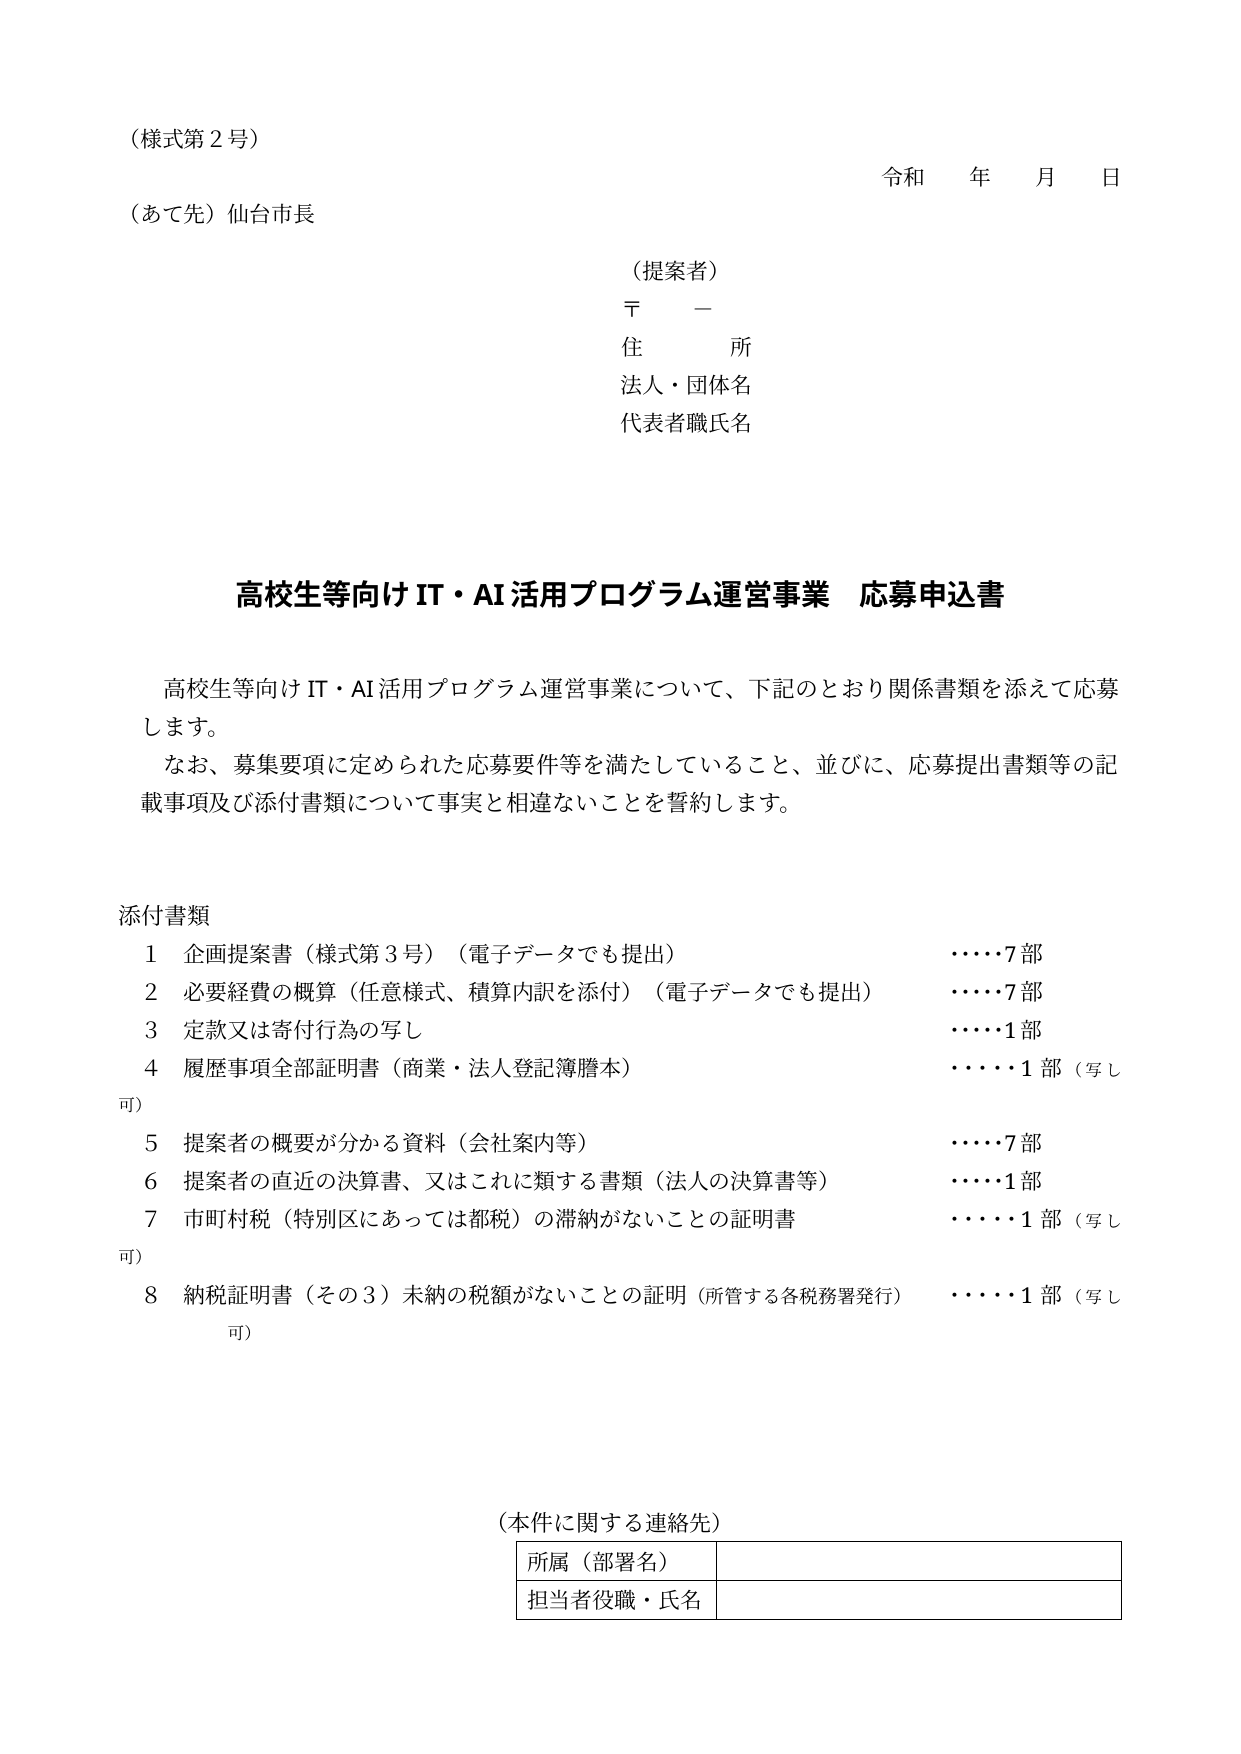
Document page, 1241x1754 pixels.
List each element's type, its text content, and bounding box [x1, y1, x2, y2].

text 法人・団体名 [118, 365, 1122, 403]
text 令和 年 月 日 [118, 157, 1122, 194]
text 高校生等向けIT・AI活用プログラム運営事業 応募申込書 [118, 555, 1122, 631]
text （本件に関する連絡先） [118, 1503, 1122, 1541]
text なお、募集要項に定められた応募要件等を満たしていること、並びに、応募提出書類等の記載事項及び添付書類について事実と相違ないことを誓約します。 [140, 744, 1122, 820]
text （あて先）仙台市長 [118, 194, 1122, 232]
table_cell [717, 1581, 1121, 1618]
text ７ 市町村税（特別区にあっては都税）の滞納がないことの証明書 ･････1部（写し可） [118, 1199, 1122, 1275]
text ８ 納税証明書（その３）未納の税額がないことの証明（所管する各税務署発行） ･････1部（写し可） [140, 1275, 1122, 1351]
table_header 所属（部署名） [517, 1542, 716, 1579]
text 高校生等向けIT・AI活用プログラム運営事業について、下記のとおり関係書類を添えて応募します。 [140, 668, 1122, 744]
text 添付書類 [118, 896, 1122, 934]
text 住 所 [118, 327, 1122, 365]
text ４ 履歴事項全部証明書（商業・法人登記簿謄本） ･････1部（写し可） [118, 1048, 1122, 1123]
text １ 企画提案書（様式第３号）（電子データでも提出） ･････7部 [118, 934, 1122, 972]
text （提案者） [118, 251, 1122, 289]
table_header [717, 1542, 1121, 1579]
text ２ 必要経費の概算（任意様式、積算内訳を添付）（電子データでも提出） ･････7部 [118, 972, 1122, 1010]
text 〒 － [118, 289, 1122, 327]
table_cell 担当者役職・氏名 [517, 1581, 716, 1618]
text ５ 提案者の概要が分かる資料（会社案内等） ･････7部 [118, 1123, 1122, 1161]
text ３ 定款又は寄付行為の写し ･････1部 [118, 1010, 1122, 1048]
text 代表者職氏名 [118, 403, 1122, 441]
text （様式第２号） [118, 119, 1122, 157]
text ６ 提案者の直近の決算書、又はこれに類する書類（法人の決算書等） ･････1部 [118, 1161, 1122, 1199]
